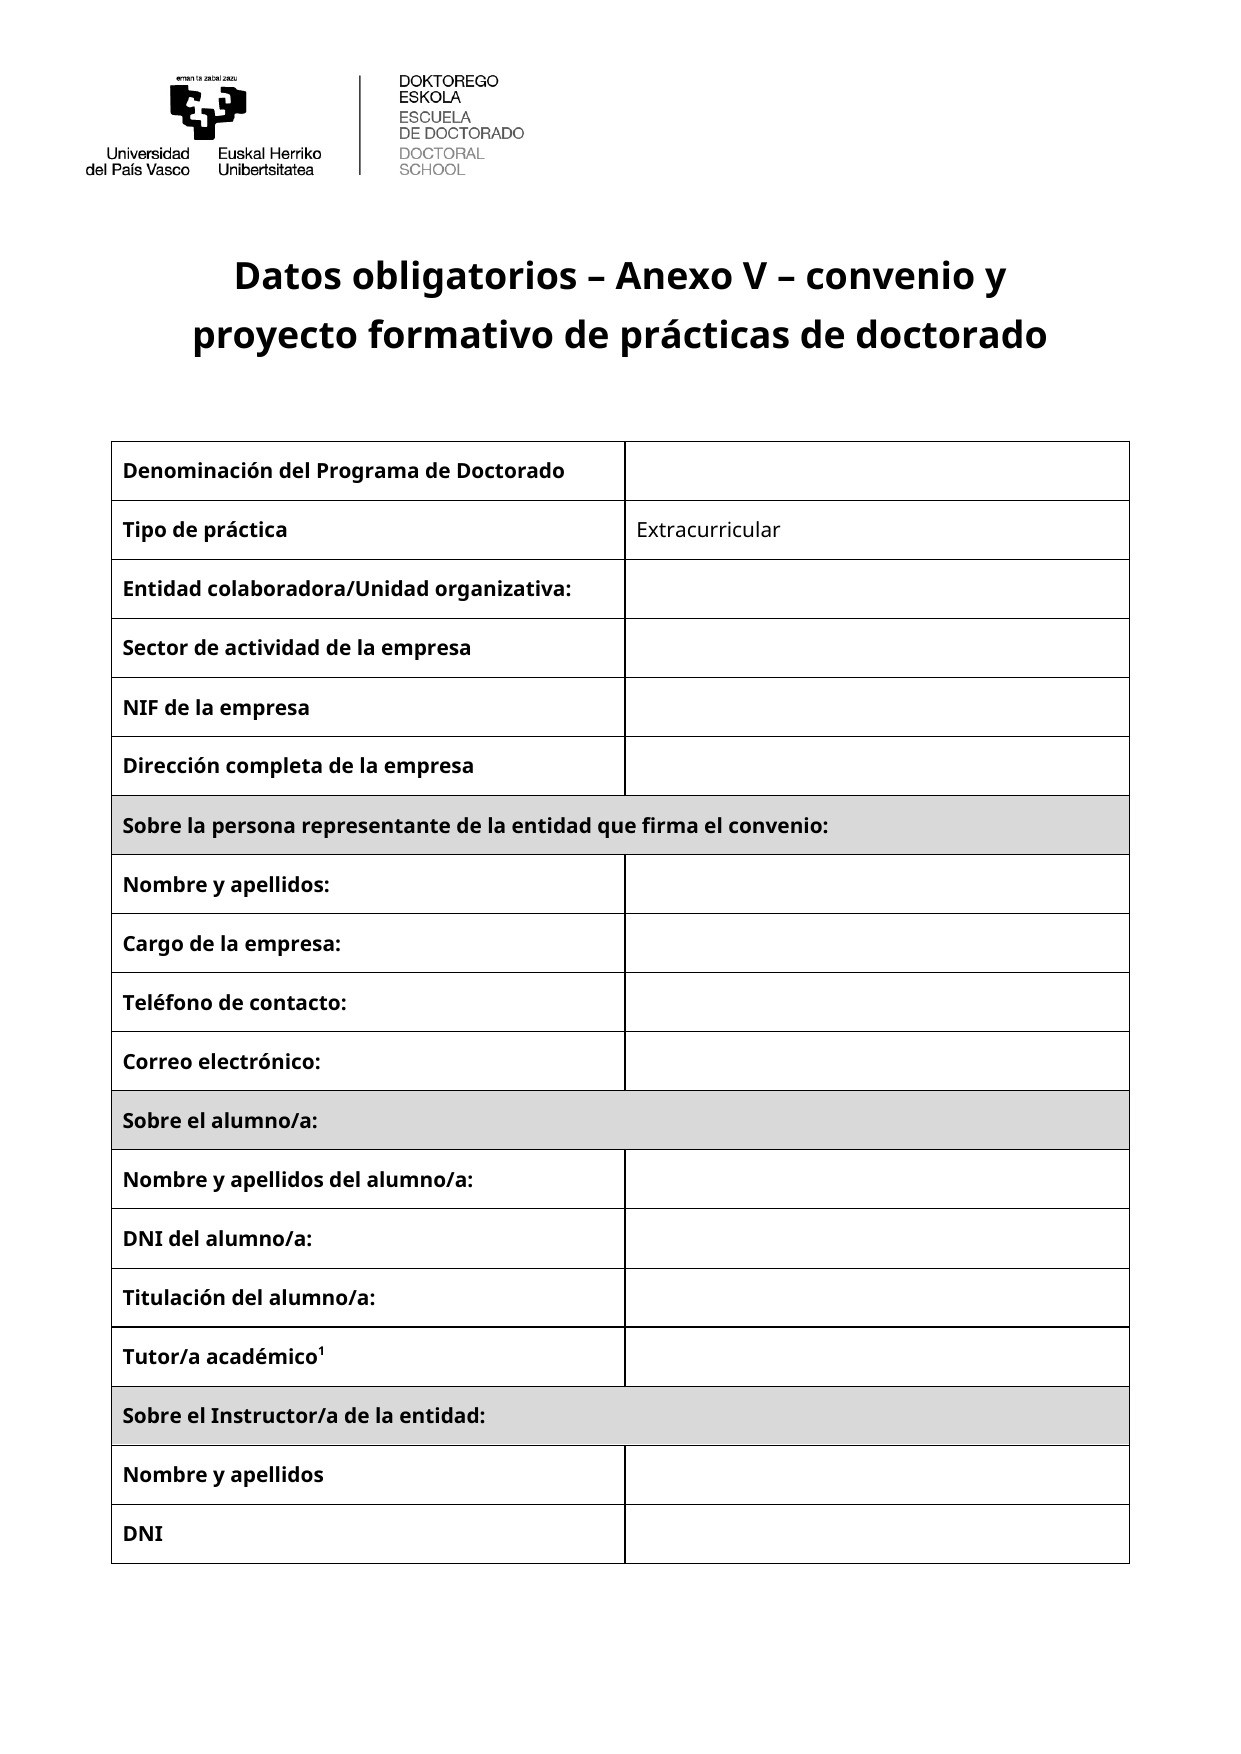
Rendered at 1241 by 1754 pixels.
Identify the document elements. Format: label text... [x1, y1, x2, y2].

table_cell Sector de actividad de la empresa [112, 619, 624, 677]
table_header [626, 442, 1129, 499]
table_cell Titulación del alumno/a: [112, 1269, 624, 1326]
table_header Denominación del Programa de Doctorado [112, 442, 624, 499]
table_cell Teléfono de contacto: [112, 973, 624, 1031]
table_cell Nombre y apellidos [112, 1446, 624, 1504]
table_cell [626, 973, 1129, 1031]
table_cell Extracurricular [626, 501, 1129, 559]
table_cell Entidad colaboradora/Unidad organizativa: [112, 560, 624, 618]
table_cell [626, 737, 1129, 795]
table_cell NIF de la empresa [112, 678, 624, 736]
table_cell Nombre y apellidos del alumno/a: [112, 1150, 624, 1208]
text Datos obligatorios – Anexo V – convenio y proyecto formativo de prácticas de doctorado [177, 249, 1063, 359]
table_cell [626, 1209, 1129, 1267]
table_cell [626, 678, 1129, 736]
table_cell [626, 1032, 1129, 1090]
table_cell Nombre y apellidos: [112, 855, 624, 913]
table_cell [626, 914, 1129, 972]
table_cell [626, 1150, 1129, 1208]
table_cell Tutor/a académico1 [112, 1328, 624, 1386]
table_cell Sobre el Instructor/a de la entidad: [112, 1387, 1129, 1444]
table_cell [626, 1446, 1129, 1504]
table_cell [626, 619, 1129, 677]
table_cell [626, 1505, 1129, 1563]
table_cell Correo electrónico: [112, 1032, 624, 1090]
table_cell DNI [112, 1505, 624, 1563]
table_cell Cargo de la empresa: [112, 914, 624, 972]
table_cell Tipo de práctica [112, 501, 624, 559]
table_cell Sobre el alumno/a: [112, 1091, 1129, 1149]
table_cell Sobre la persona representante de la entidad que firma el convenio: [112, 796, 1129, 854]
table_cell [626, 1269, 1129, 1326]
table_cell [626, 855, 1129, 913]
table_cell [626, 1328, 1129, 1386]
picture [73, 29, 544, 222]
table_cell Dirección completa de la empresa [112, 737, 624, 795]
table_cell [626, 560, 1129, 618]
table_cell DNI del alumno/a: [112, 1209, 624, 1267]
